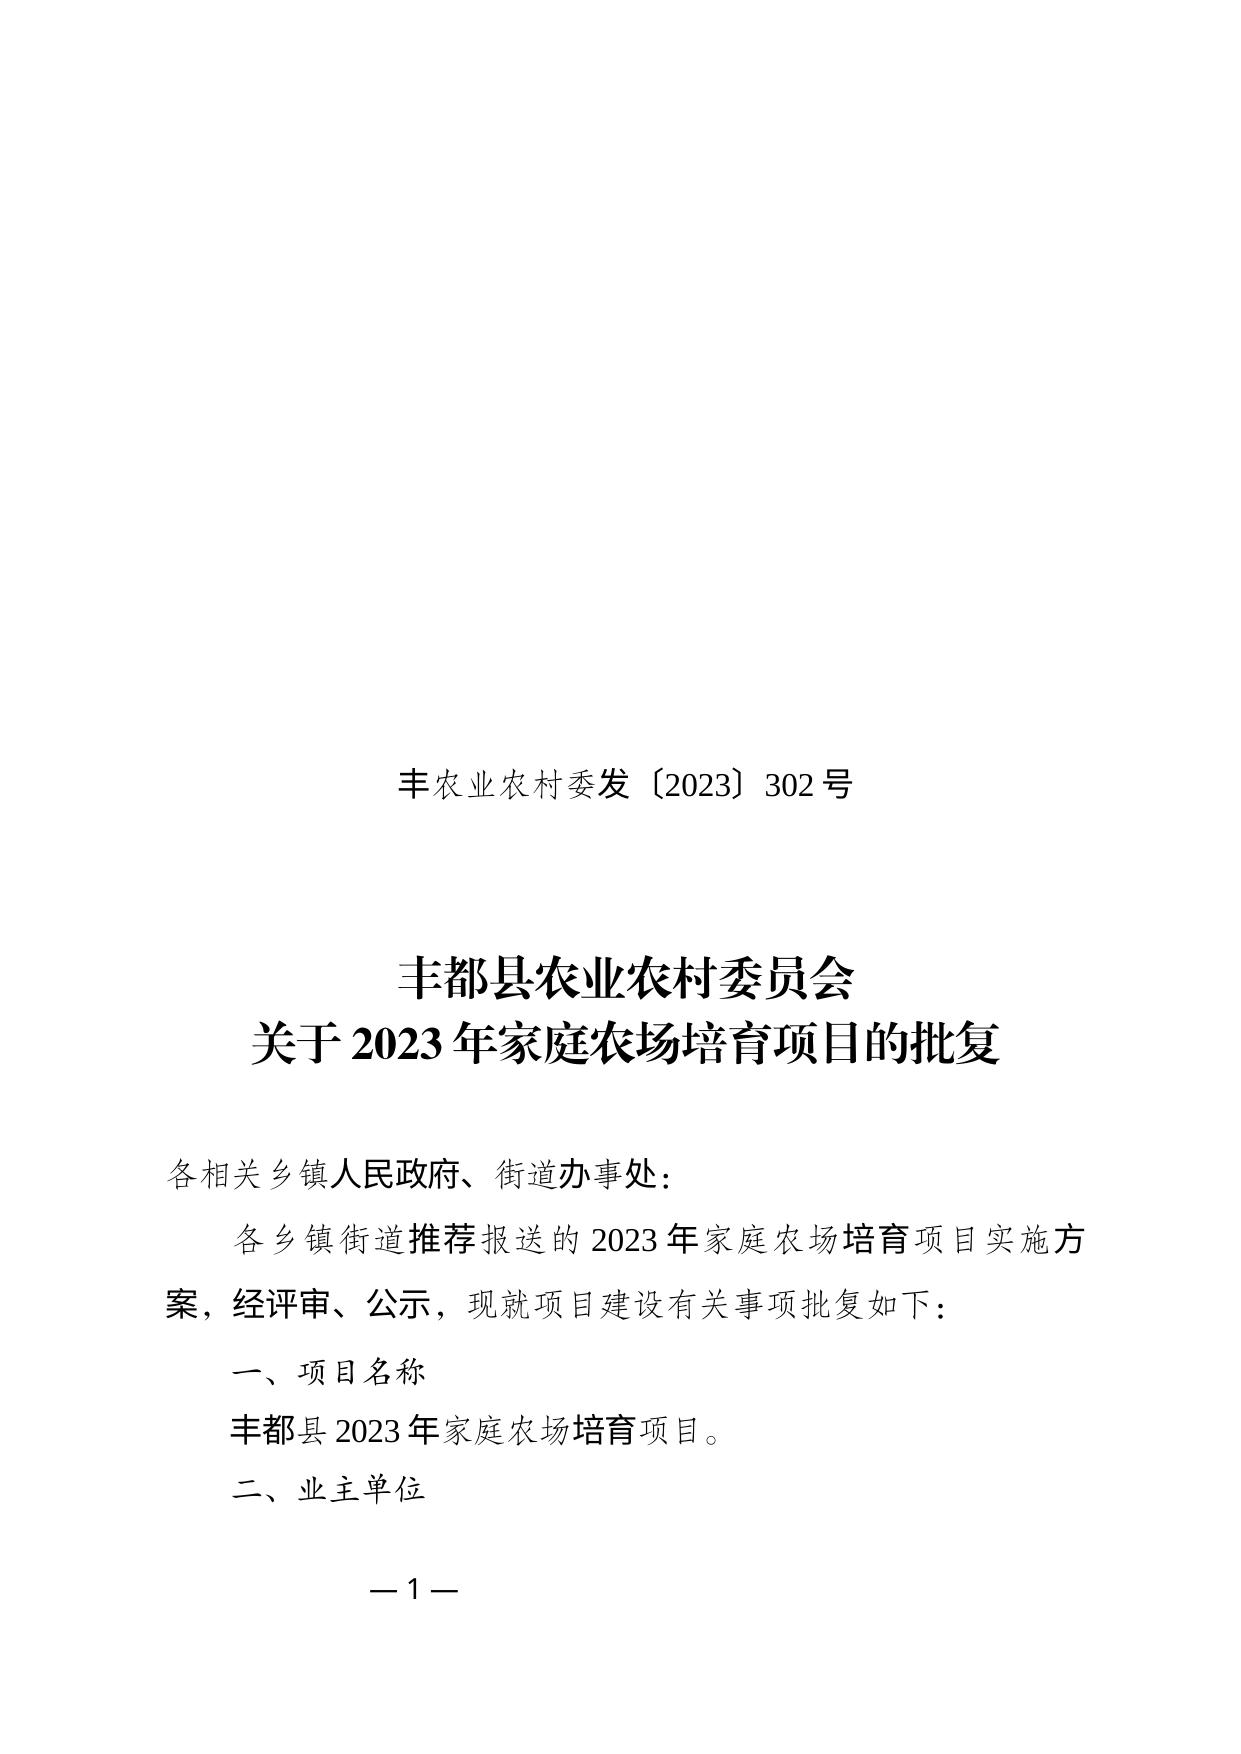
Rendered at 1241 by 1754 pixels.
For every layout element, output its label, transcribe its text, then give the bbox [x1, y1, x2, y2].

text 丰农业农村委发〔2023〕302号 [165, 753, 1087, 818]
text 丰都县2023年家庭农场培育项目。 [165, 1396, 1087, 1454]
text 丰都县农业农村委员会 [165, 948, 1087, 1013]
list 一、项目名称 [229, 1338, 1087, 1396]
list 二、业主单位 [229, 1454, 1087, 1513]
text 关于2023年家庭农场培育项目的批复 [165, 1013, 1087, 1078]
text 各乡镇街道推荐报送的2023年家庭农场培育项目实施方案，经评审、公示，现就项目建设有关事项批复如下： [165, 1208, 1087, 1338]
text 各相关乡镇人民政府、街道办事处： [165, 1143, 1087, 1208]
